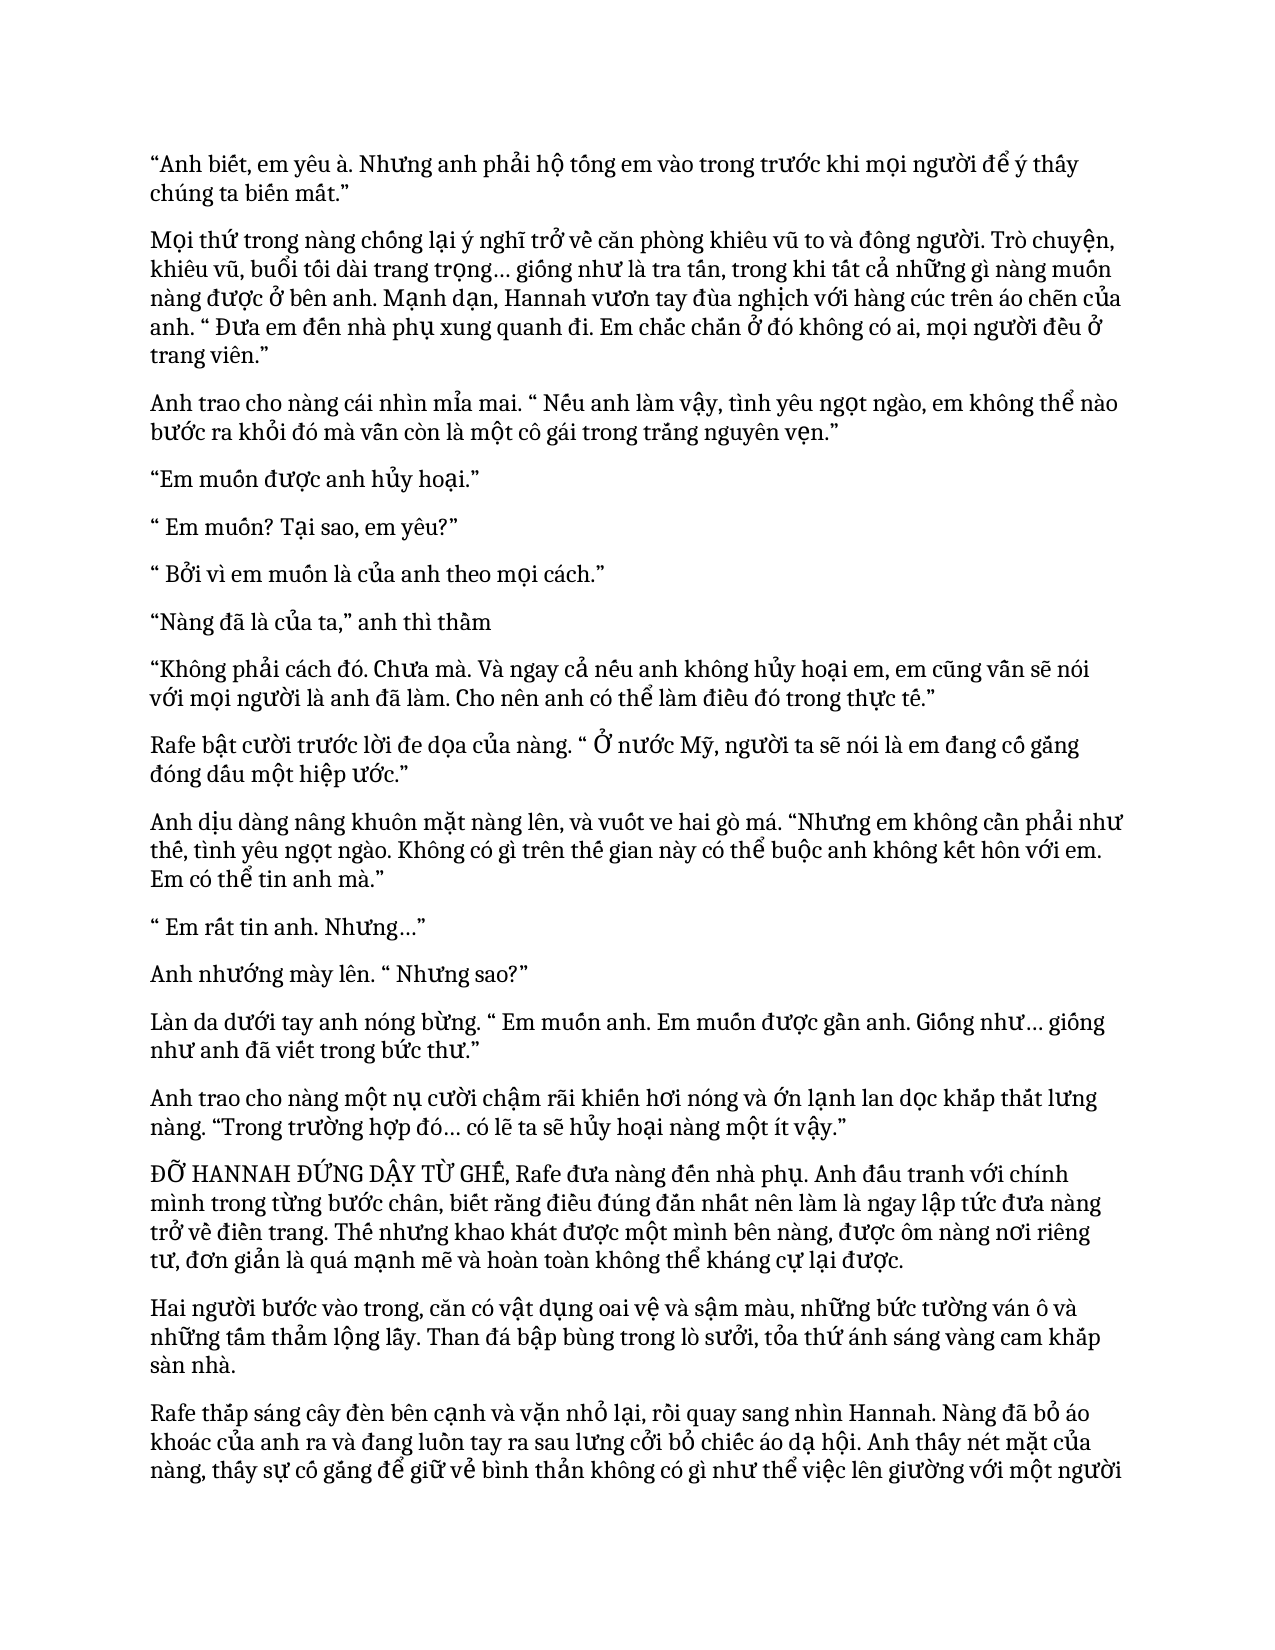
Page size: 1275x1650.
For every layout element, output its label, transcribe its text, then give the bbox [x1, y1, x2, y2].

text “ Em muốn? Tại sao, em yêu?” [150, 512, 1125, 541]
text “Anh biết, em yêu à. Nhưng anh phải hộ tống em vào trong trước khi mọi người để ý thấy chúng ta biến mất.” [150, 150, 1125, 207]
text “ Bởi vì em muốn là của anh theo mọi cách.” [150, 560, 1125, 589]
text Rafe bật cười trước lời đe dọa của nàng. “ Ở nước Mỹ, người ta sẽ nói là em đang cố gắng đóng dấu một hiệp ước.” [150, 731, 1125, 789]
text Mọi thứ trong nàng chống lại ý nghĩ trở về căn phòng khiêu vũ to và đông người. Trò chuyện, khiêu vũ, buổi tối dài trang trọng… giống như là tra tấn, trong khi tất cả những gì nàng muốn nàng được ở bên anh. Mạnh dạn, Hannah vươn tay đùa nghịch với hàng cúc trên áo chẽn của anh. “ Đưa em đến nhà phụ xung quanh đi. Em chắc chắn ở đó không có ai, mọi người đều ở trang viên.” [150, 226, 1125, 370]
text ĐỠ HANNAH ĐỨNG DẬY TỪ GHẾ, Rafe đưa nàng đến nhà phụ. Anh đấu tranh với chính mình trong từng bước chân, biết rằng điều đúng đắn nhất nên làm là ngay lập tức đưa nàng trở về điền trang. Thế nhưng khao khát được một mình bên nàng, được ôm nàng nơi riêng tư, đơn giản là quá mạnh mẽ và hoàn toàn không thể kháng cự lại được. [150, 1160, 1125, 1275]
text Anh dịu dàng nâng khuôn mặt nàng lên, và vuốt ve hai gò má. “Nhưng em không cần phải như thế, tình yêu ngọt ngào. Không có gì trên thế gian này có thể buộc anh không kết hôn với em. Em có thể tin anh mà.” [150, 807, 1125, 894]
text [150, 1399, 1125, 1485]
text “Em muốn được anh hủy hoại.” [150, 465, 1125, 494]
text Anh trao cho nàng cái nhìn mỉa mai. “ Nếu anh làm vậy, tình yêu ngọt ngào, em không thể nào bước ra khỏi đó mà vẫn còn là một cô gái trong trắng nguyên vẹn.” [150, 389, 1125, 446]
text “ Em rất tin anh. Nhưng…” [150, 912, 1125, 941]
text “Không phải cách đó. Chưa mà. Và ngay cả nếu anh không hủy hoại em, em cũng vẫn sẽ nói với mọi người là anh đã làm. Cho nên anh có thể làm điều đó trong thực tế.” [150, 655, 1125, 712]
text Hai người bước vào trong, căn có vật dụng oai vệ và sậm màu, những bức tường ván ô và những tấm thảm lộng lẫy. Than đá bập bùng trong lò sưởi, tỏa thứ ánh sáng vàng cam khắp sàn nhà. [150, 1294, 1125, 1380]
text Làn da dưới tay anh nóng bừng. “ Em muốn anh. Em muốn được gần anh. Giống như… giống như anh đã viết trong bức thư.” [150, 1007, 1125, 1065]
text “Nàng đã là của ta,” anh thì thầm [150, 607, 1125, 636]
text Anh trao cho nàng một nụ cười chậm rãi khiến hơi nóng và ớn lạnh lan dọc khắp thắt lưng nàng. “Trong trường hợp đó… có lẽ ta sẽ hủy hoại nàng một ít vậy.” [150, 1084, 1125, 1141]
text Anh nhướng mày lên. “ Nhưng sao?” [150, 960, 1125, 989]
